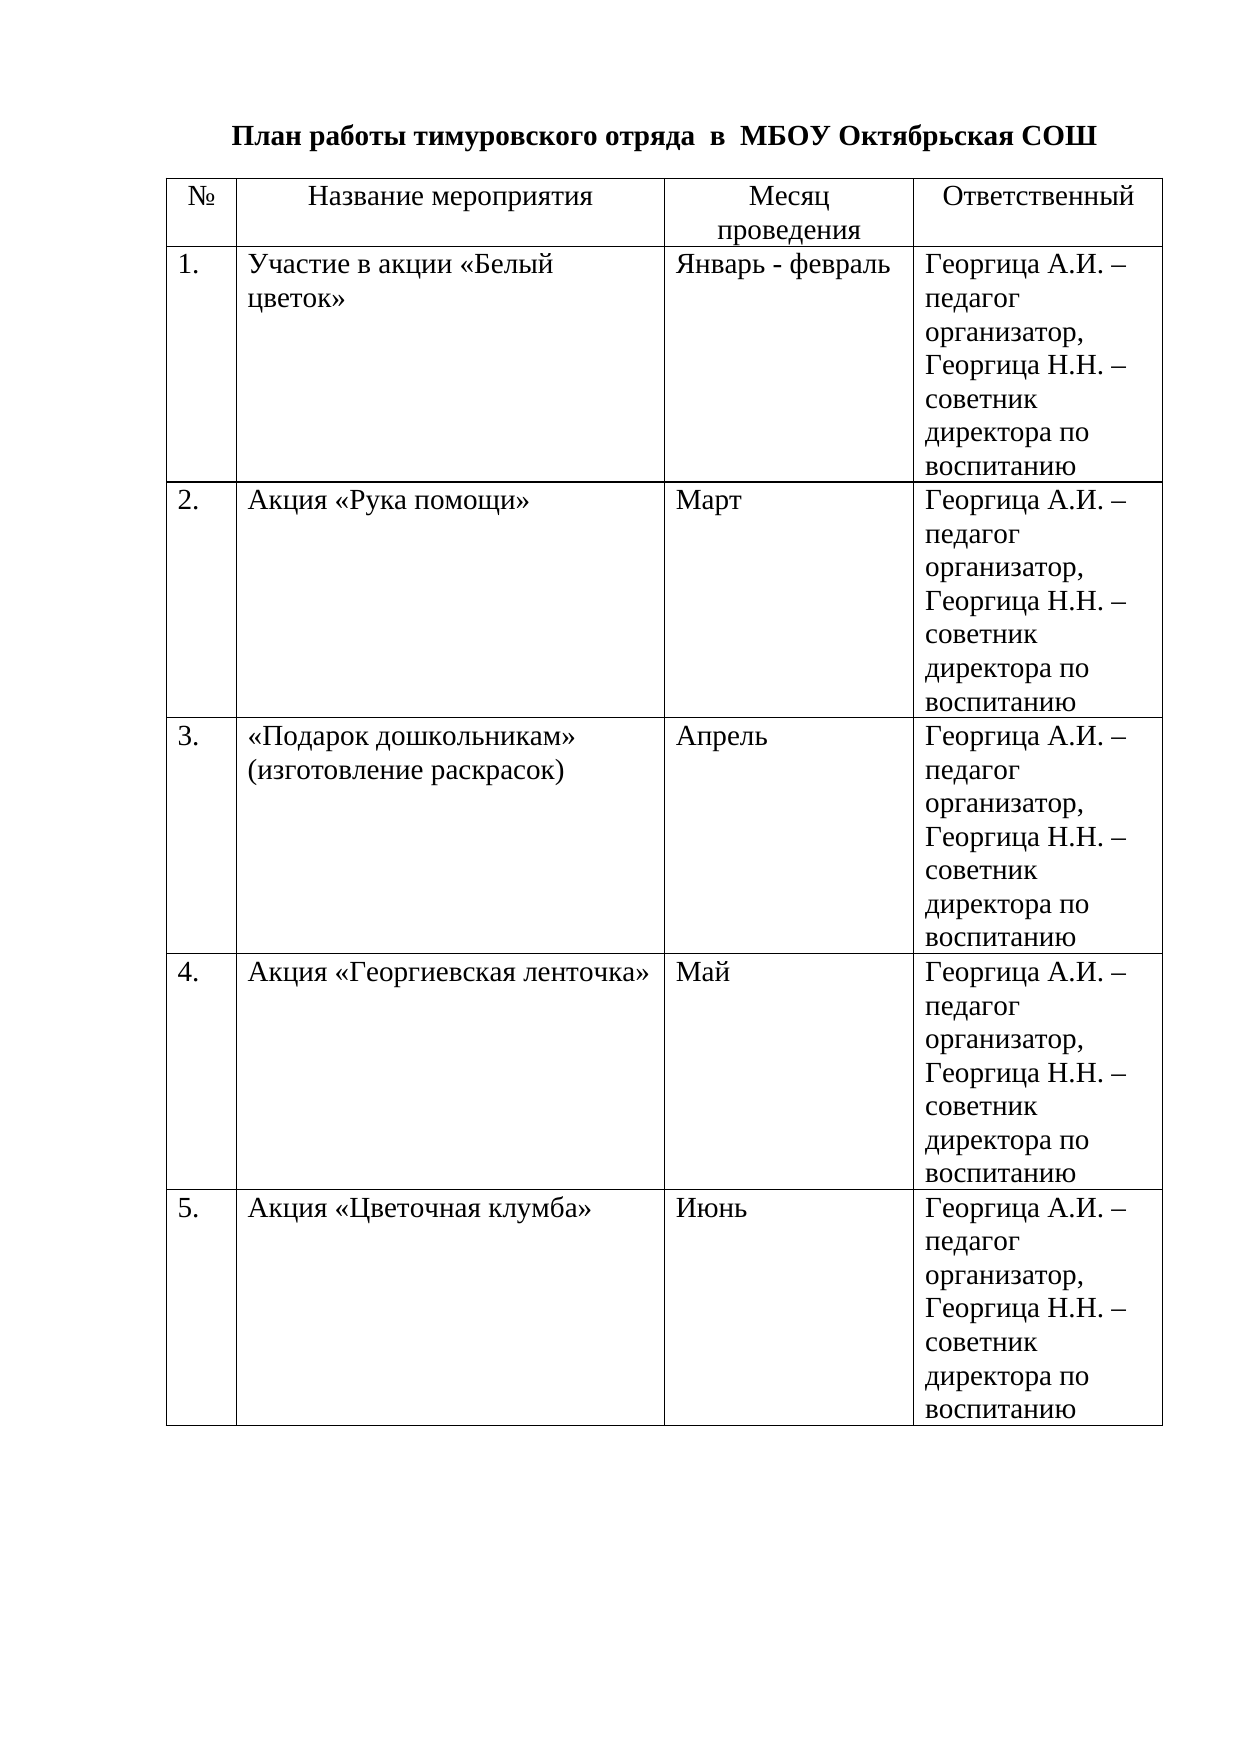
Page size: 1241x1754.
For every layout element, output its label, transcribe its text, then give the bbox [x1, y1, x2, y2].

table_cell Акция «Цветочная клумба» [237, 1190, 664, 1425]
table_cell Акция «Рука помощи» [237, 483, 664, 717]
table_cell «Подарок дошкольникам» (изготовление раскрасок) [237, 718, 664, 953]
table_header Ответственный [914, 179, 1162, 246]
table_cell 2. [167, 483, 236, 717]
table_header Название мероприятия [237, 179, 664, 246]
table_cell Георгица А.И. – педагог организатор, Георгица Н.Н. – советник директора по воспитанию [914, 718, 1162, 953]
table_cell 1. [167, 247, 236, 481]
table_cell Март [665, 483, 913, 717]
table_cell Георгица А.И. – педагог организатор, Георгица Н.Н. – советник директора по воспитанию [914, 954, 1162, 1189]
table_cell Июнь [665, 1190, 913, 1425]
table_cell Георгица А.И. – педагог организатор, Георгица Н.Н. – советник директора по воспитанию [914, 1190, 1162, 1425]
table_cell Апрель [665, 718, 913, 953]
table_cell Георгица А.И. – педагог организатор, Георгица Н.Н. – советник директора по воспитанию [914, 247, 1162, 481]
table_cell 5. [167, 1190, 236, 1425]
table_cell Акция «Георгиевская ленточка» [237, 954, 664, 1189]
table_cell Участие в акции «Белый цветок» [237, 247, 664, 481]
table_header Месяц проведения [665, 179, 913, 246]
table_cell 4. [167, 954, 236, 1189]
table_cell 3. [167, 718, 236, 953]
table_cell Георгица А.И. – педагог организатор, Георгица Н.Н. – советник директора по воспитанию [914, 483, 1162, 717]
table_cell Май [665, 954, 913, 1189]
table_header № [167, 179, 236, 246]
table_cell Январь - февраль [665, 247, 913, 481]
text План работы тимуровского отряда в МБОУ Октябрьская СОШ [177, 118, 1152, 152]
